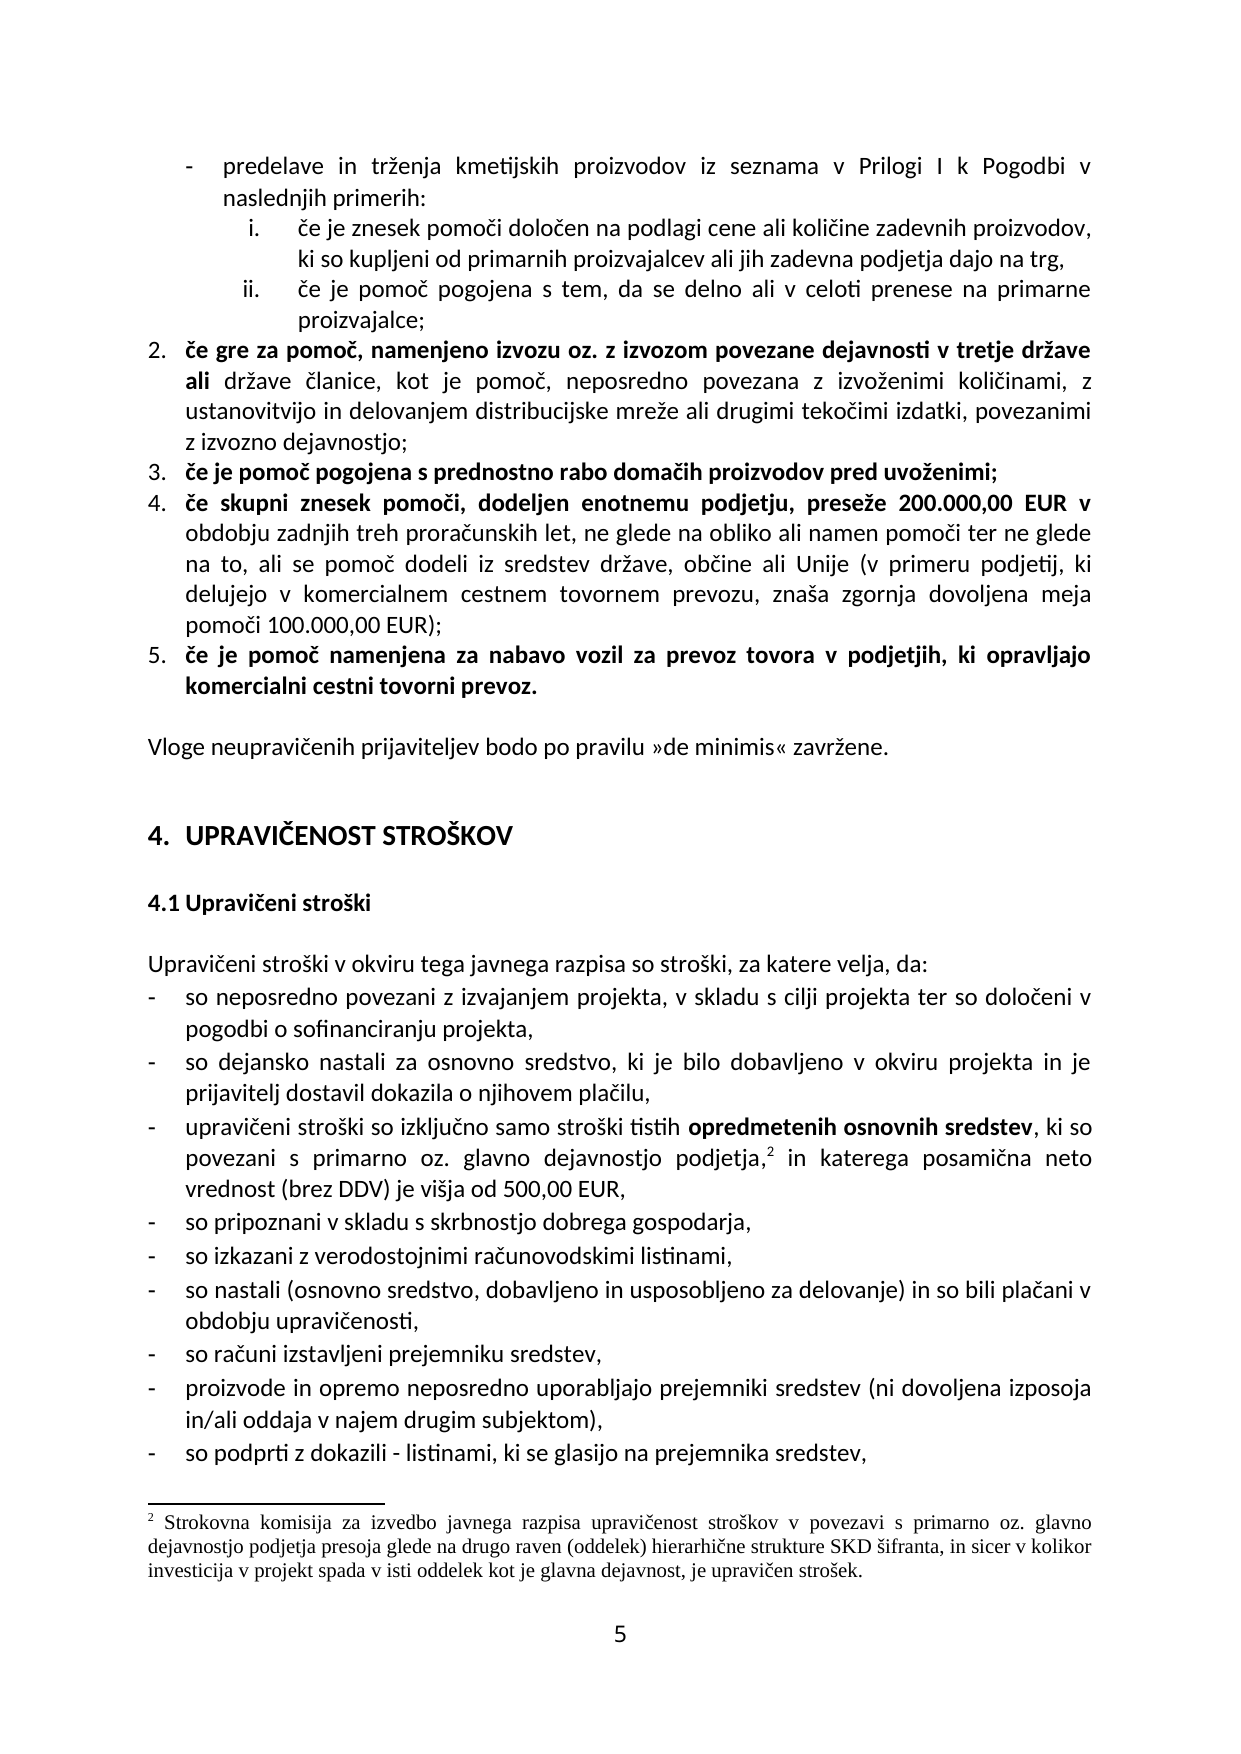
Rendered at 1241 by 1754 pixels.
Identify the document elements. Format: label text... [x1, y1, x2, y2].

list če skupni znesek pomoči, dodeljen enotnemu podjetju, preseže 200.000,00 EUR v obdobju zadnjih treh proračunskih let, ne glede na obliko ali namen pomoči ter ne glede na to, ali se pomoč dodeli iz sredstev države, občine ali Unije (v primeru podjetij, ki delujejo v komercialnem cestnem tovornem prevozu, znaša zgornja dovoljena meja pomoči 100.000,00 EUR); [148, 487, 1093, 639]
list če je pomoč pogojena s tem, da se delno ali v celoti prenese na primarne proizvajalce; [260, 273, 1093, 334]
list predelave in trženja kmetijskih proizvodov iz seznama v Prilogi I k Pogodbi v naslednjih primerih: [185, 148, 1093, 212]
list če gre za pomoč, namenjeno izvozu oz. z izvozom povezane dejavnosti v tretje države ali države članice, kot je pomoč, neposredno povezana z izvoženimi količinami, z ustanovitvijo in delovanjem distribucijske mreže ali drugimi tekočimi izdatki, povezanimi z izvozno dejavnostjo; [148, 334, 1093, 456]
list če je znesek pomoči določen na podlagi cene ali količine zadevnih proizvodov, ki so kupljeni od primarnih proizvajalcev ali jih zadevna podjetja dajo na trg, [260, 212, 1093, 273]
list so podprti z dokazili - listinami, ki se glasijo na prejemnika sredstev, [148, 1434, 1093, 1469]
list so pripoznani v skladu s skrbnostjo dobrega gospodarja, [148, 1203, 1093, 1237]
list so dejansko nastali za osnovno sredstvo, ki je bilo dobavljeno v okviru projekta in je prijavitelj dostavil dokazila o njihovem plačilu, [148, 1043, 1093, 1108]
list so neposredno povezani z izvajanjem projekta, v skladu s cilji projekta ter so določeni v pogodbi o sofinanciranju projekta, [148, 979, 1093, 1043]
list če je pomoč namenjena za nabavo vozil za prevoz tovora v podjetjih, ki opravljajo komercialni cestni tovorni prevoz. [148, 639, 1093, 701]
list so nastali (osnovno sredstvo, dobavljeno in usposobljeno za delovanje) in so bili plačani v obdobju upravičenosti, [148, 1271, 1093, 1336]
text Upravičeni stroški v okviru tega javnega razpisa so stroški, za katere velja, da: [148, 948, 1093, 979]
text Vloge neupravičenih prijaviteljev bodo po pravilu »de minimis« zavržene. [148, 731, 1093, 762]
list če je pomoč pogojena s prednostno rabo domačih proizvodov pred uvoženimi; [148, 456, 1093, 487]
subtitle Upravičeni stroški [148, 887, 1093, 918]
list so računi izstavljeni prejemniku sredstev, [148, 1336, 1093, 1370]
list upravičeni stroški so izključno samo stroški tistih opredmetenih osnovnih sredstev, ki so povezani s primarno oz. glavno dejavnostjo podjetja, in katerega posamična neto vrednost (brez DDV) je višja od 500,00 EUR, [148, 1108, 1093, 1203]
subtitle UPRAVIČENOST STROŠKOV [148, 817, 1093, 853]
list so izkazani z verodostojnimi računovodskimi listinami, [148, 1237, 1093, 1271]
list proizvode in opremo neposredno uporabljajo prejemniki sredstev (ni dovoljena izposoja in/ali oddaja v najem drugim subjektom), [148, 1370, 1093, 1434]
